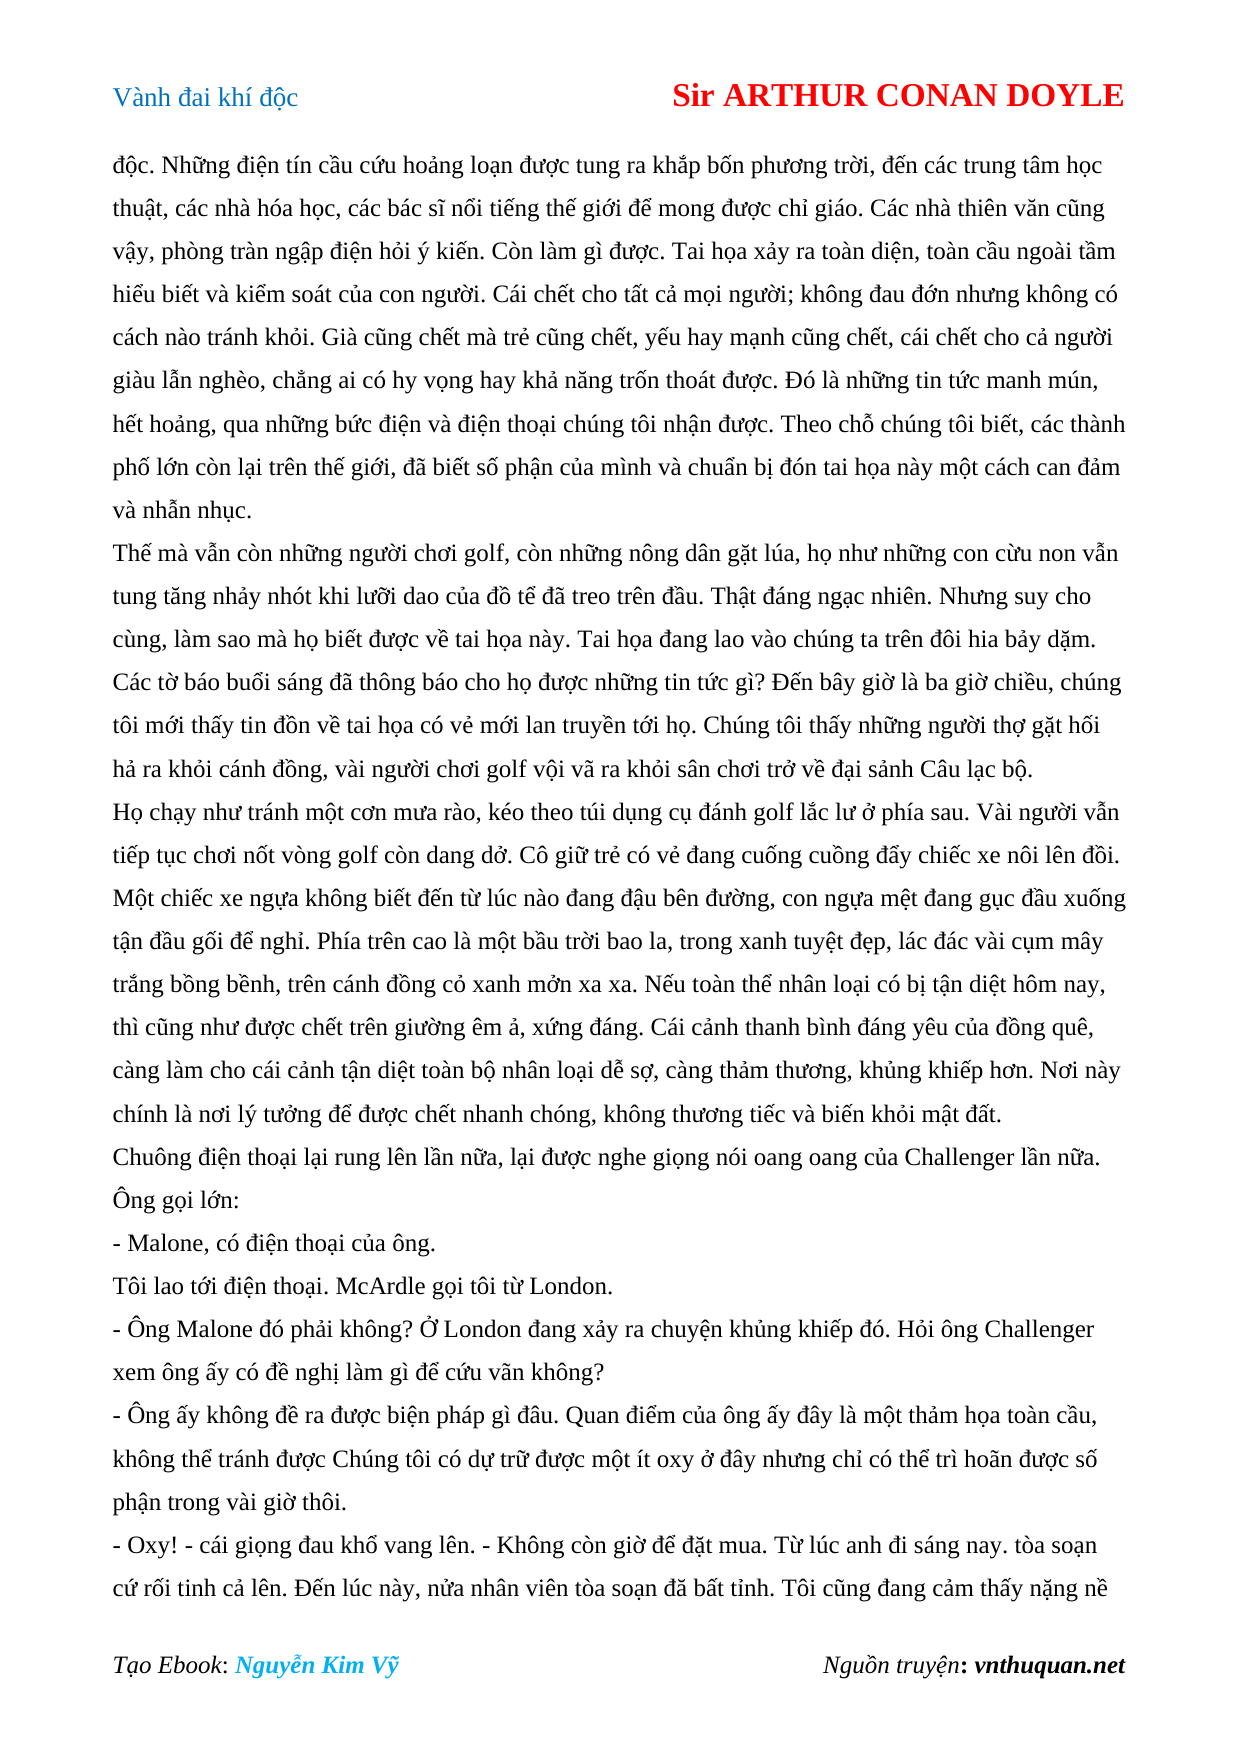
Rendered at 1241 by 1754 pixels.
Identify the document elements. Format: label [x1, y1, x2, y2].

text [112, 150, 1128, 1602]
